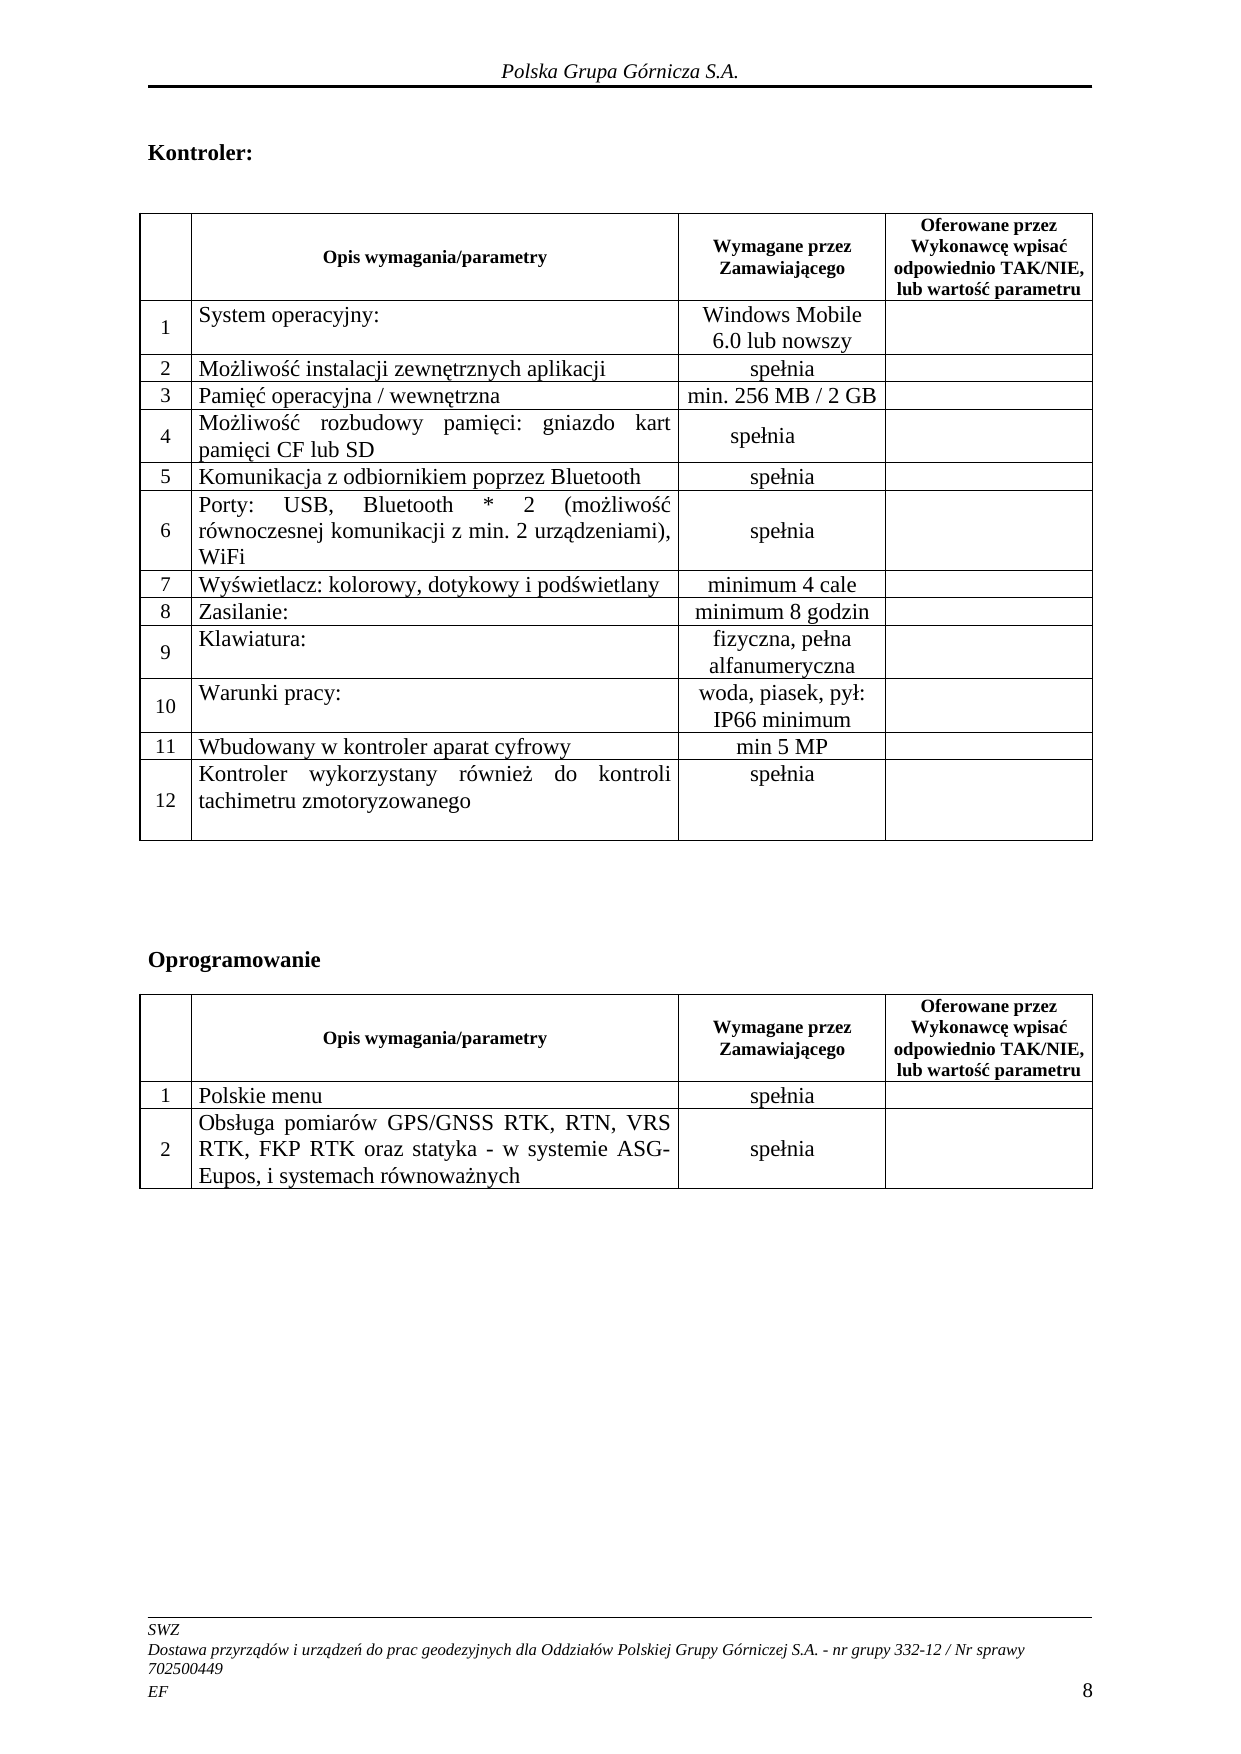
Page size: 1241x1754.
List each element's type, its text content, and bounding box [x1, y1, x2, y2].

table_cell Kontroler wykorzystany również do kontroli tachimetru zmotoryzowanego [192, 760, 678, 839]
table_cell Komunikacja z odbiornikiem poprzez Bluetooth [192, 463, 678, 489]
table_cell [886, 760, 1092, 839]
table_cell spełnia [679, 760, 885, 839]
text Oprogramowanie [148, 946, 1092, 972]
table_cell spełnia [679, 491, 885, 570]
table_header Opis wymagania/parametry [192, 995, 678, 1081]
table_cell 2 [141, 355, 191, 381]
table_cell fizyczna, pełna alfanumeryczna [679, 626, 885, 678]
table_cell woda, piasek, pył: IP66 minimum [679, 679, 885, 732]
table_cell [886, 382, 1092, 408]
table_cell min. 256 MB / 2 GB [679, 382, 885, 408]
table_cell Porty: USB, Bluetooth * 2 (możliwość równoczesnej komunikacji z min. 2 urządzeniami), WiFi [192, 491, 678, 570]
table_cell 9 [141, 626, 191, 678]
table_cell 10 [141, 679, 191, 732]
table_header Oferowane przez Wykonawcę wpisać odpowiednio TAK/NIE, lub wartość parametru [886, 995, 1092, 1081]
table_cell spełnia [679, 1109, 885, 1188]
table_cell [886, 733, 1092, 759]
table_cell Obsługa pomiarów GPS/GNSS RTK, RTN, VRS RTK, FKP RTK oraz statyka - w systemie ASG-Eupos, i systemach równoważnych [192, 1109, 678, 1188]
table_cell Możliwość instalacji zewnętrznych aplikacji [192, 355, 678, 381]
table_cell 4 [141, 410, 191, 462]
table_cell Wbudowany w kontroler aparat cyfrowy [192, 733, 678, 759]
text Kontroler: [148, 139, 1092, 165]
table_cell [886, 571, 1092, 597]
table_cell Warunki pracy: [192, 679, 678, 732]
table_header Wymagane przez Zamawiającego [679, 995, 885, 1081]
table_cell 7 [141, 571, 191, 597]
table_cell Polskie menu [192, 1082, 678, 1108]
table_cell [886, 491, 1092, 570]
table_cell Pamięć operacyjna / wewnętrzna [192, 382, 678, 408]
table_cell Windows Mobile 6.0 lub nowszy [679, 301, 885, 354]
table_cell [886, 598, 1092, 624]
table_cell [886, 463, 1092, 489]
table_header Wymagane przez Zamawiającego [679, 214, 885, 300]
table_cell 1 [141, 301, 191, 354]
table_cell 12 [141, 760, 191, 839]
table_cell System operacyjny: [192, 301, 678, 354]
table_cell 3 [141, 382, 191, 408]
table_header [141, 214, 191, 300]
table_cell minimum 4 cale [679, 571, 885, 597]
table_cell spełnia [679, 1082, 885, 1108]
table_cell Klawiatura: [192, 626, 678, 678]
table_cell 8 [141, 598, 191, 624]
table_cell [886, 1082, 1092, 1108]
table_cell 6 [141, 491, 191, 570]
table_cell [886, 626, 1092, 678]
table_cell Zasilanie: [192, 598, 678, 624]
table_header Opis wymagania/parametry [192, 214, 678, 300]
table_cell [886, 410, 1092, 462]
table_header Oferowane przez Wykonawcę wpisać odpowiednio TAK/NIE, lub wartość parametru [886, 214, 1092, 300]
table_cell [886, 679, 1092, 732]
table_cell [886, 355, 1092, 381]
table_cell 1 [141, 1082, 191, 1108]
table_cell spełnia [679, 410, 885, 462]
table_cell 11 [141, 733, 191, 759]
table_cell minimum 8 godzin [679, 598, 885, 624]
table_cell spełnia [679, 463, 885, 489]
table_cell 5 [141, 463, 191, 489]
table_header [141, 995, 191, 1081]
table_cell Możliwość rozbudowy pamięci: gniazdo kart pamięci CF lub SD [192, 410, 678, 462]
table_cell min 5 MP [679, 733, 885, 759]
table_cell spełnia [679, 355, 885, 381]
table_cell 2 [141, 1109, 191, 1188]
table_cell [886, 301, 1092, 354]
table_cell [886, 1109, 1092, 1188]
table_cell Wyświetlacz: kolorowy, dotykowy i podświetlany [192, 571, 678, 597]
